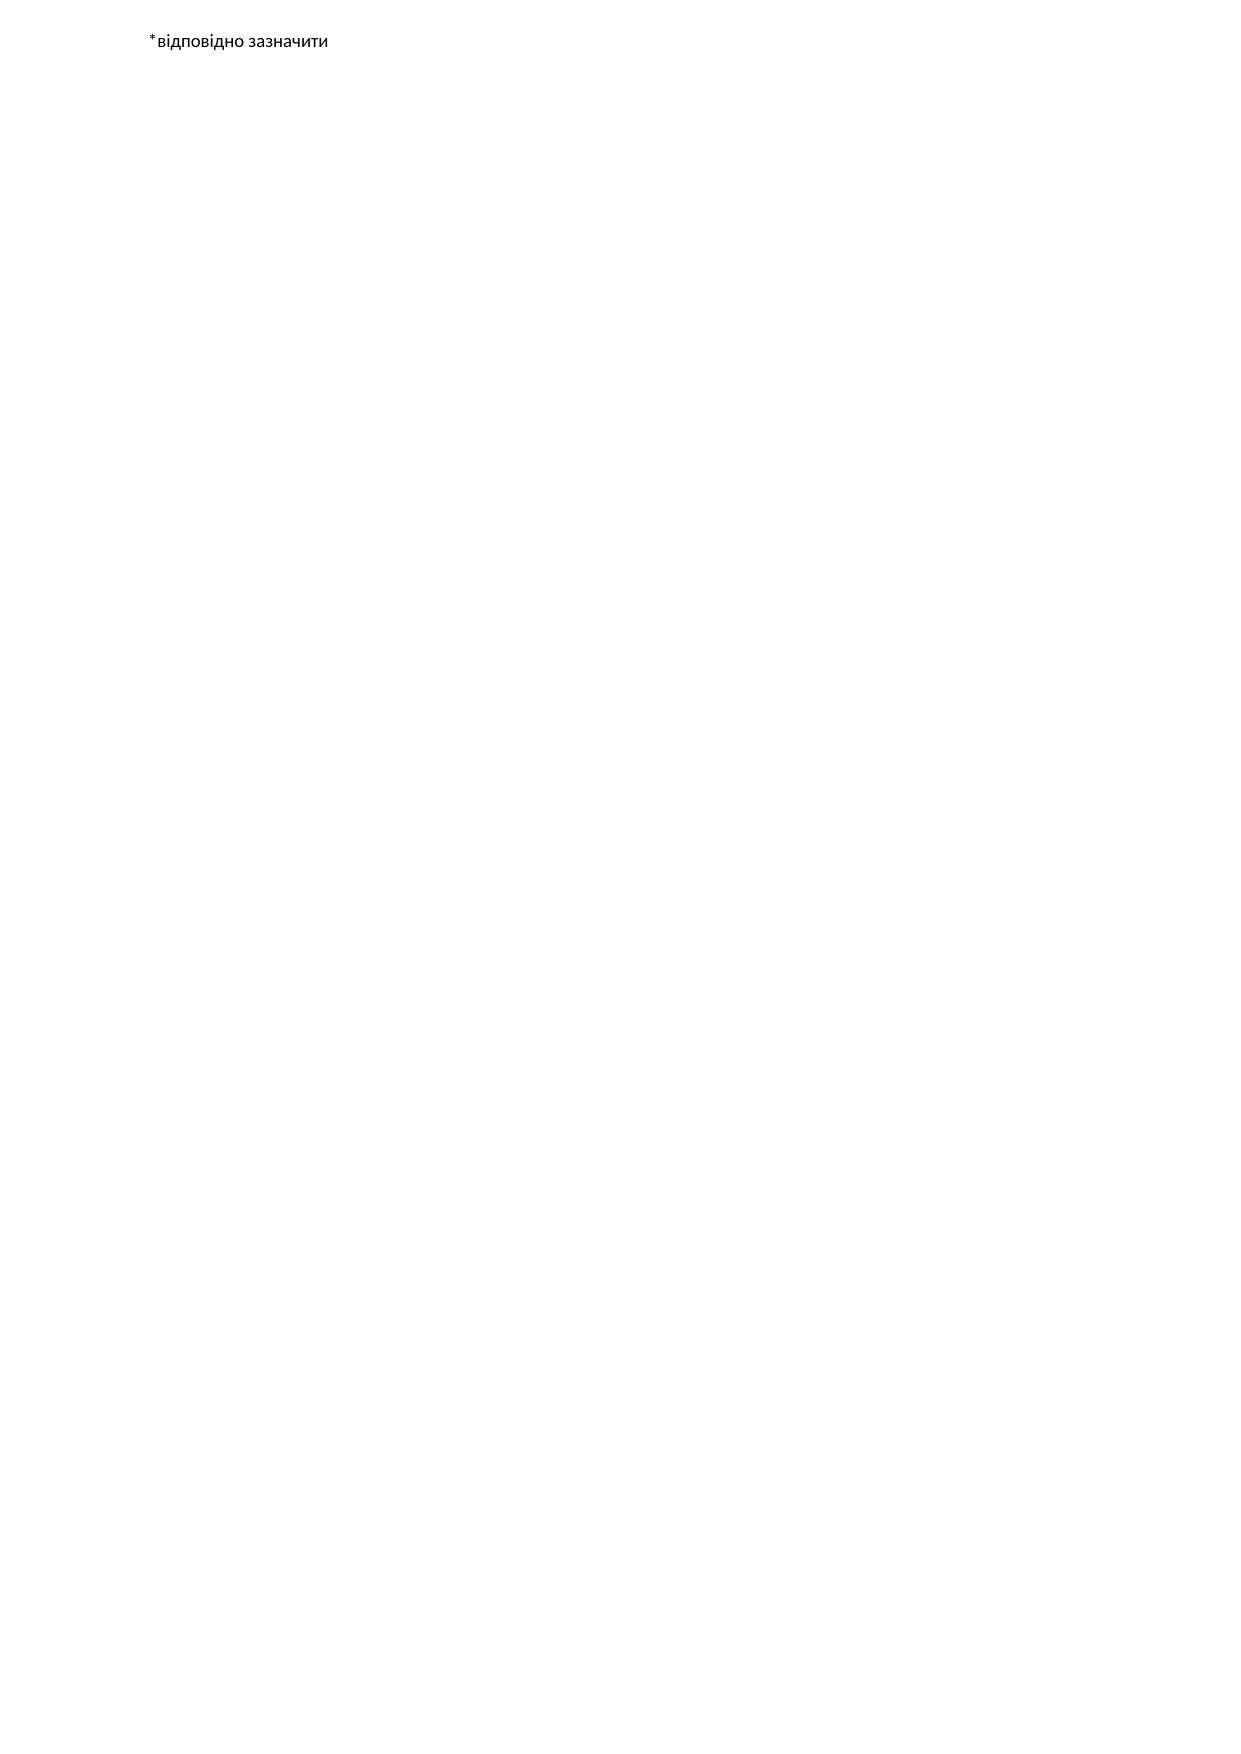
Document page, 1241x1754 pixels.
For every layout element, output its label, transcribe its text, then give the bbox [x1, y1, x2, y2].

text *відповідно зазначити [148, 29, 1093, 52]
